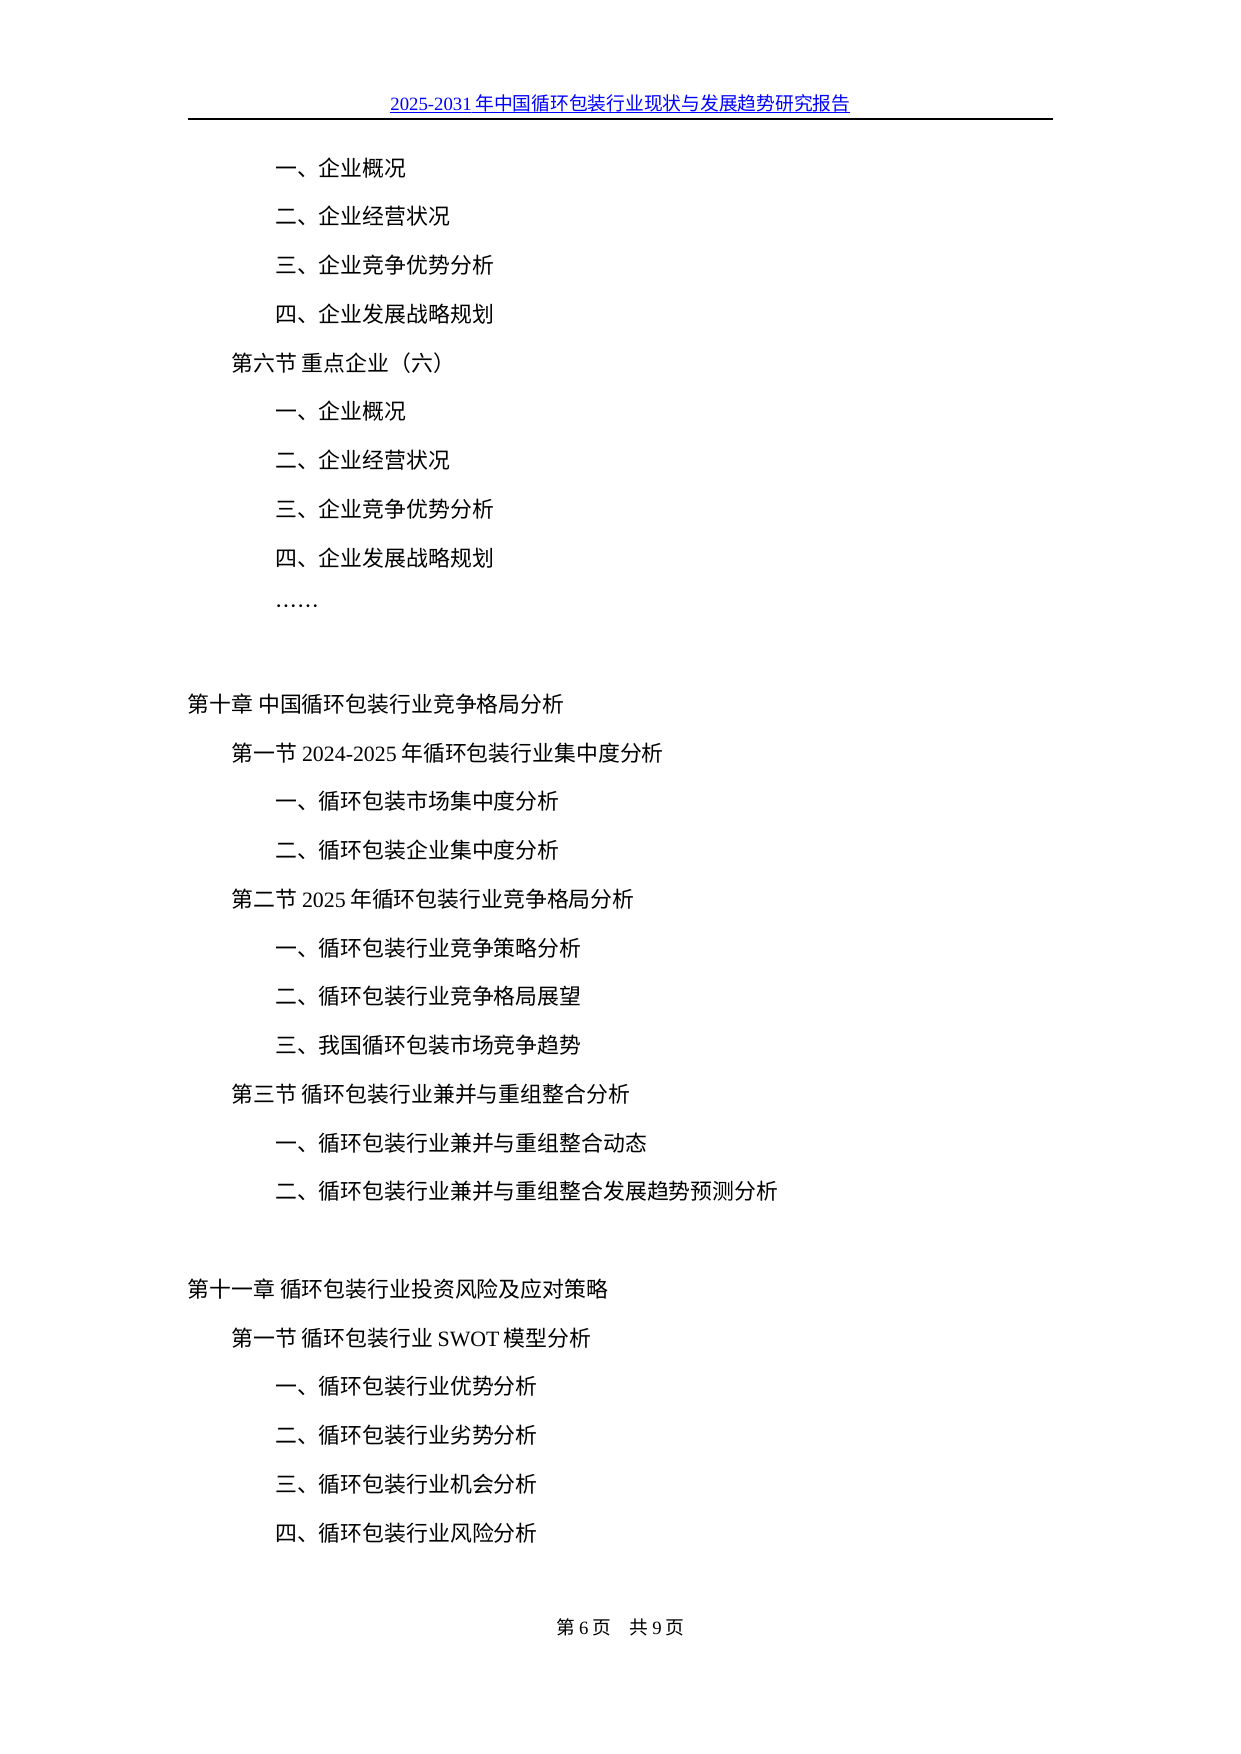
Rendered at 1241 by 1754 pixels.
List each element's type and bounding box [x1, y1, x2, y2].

text [187, 150, 1053, 1548]
